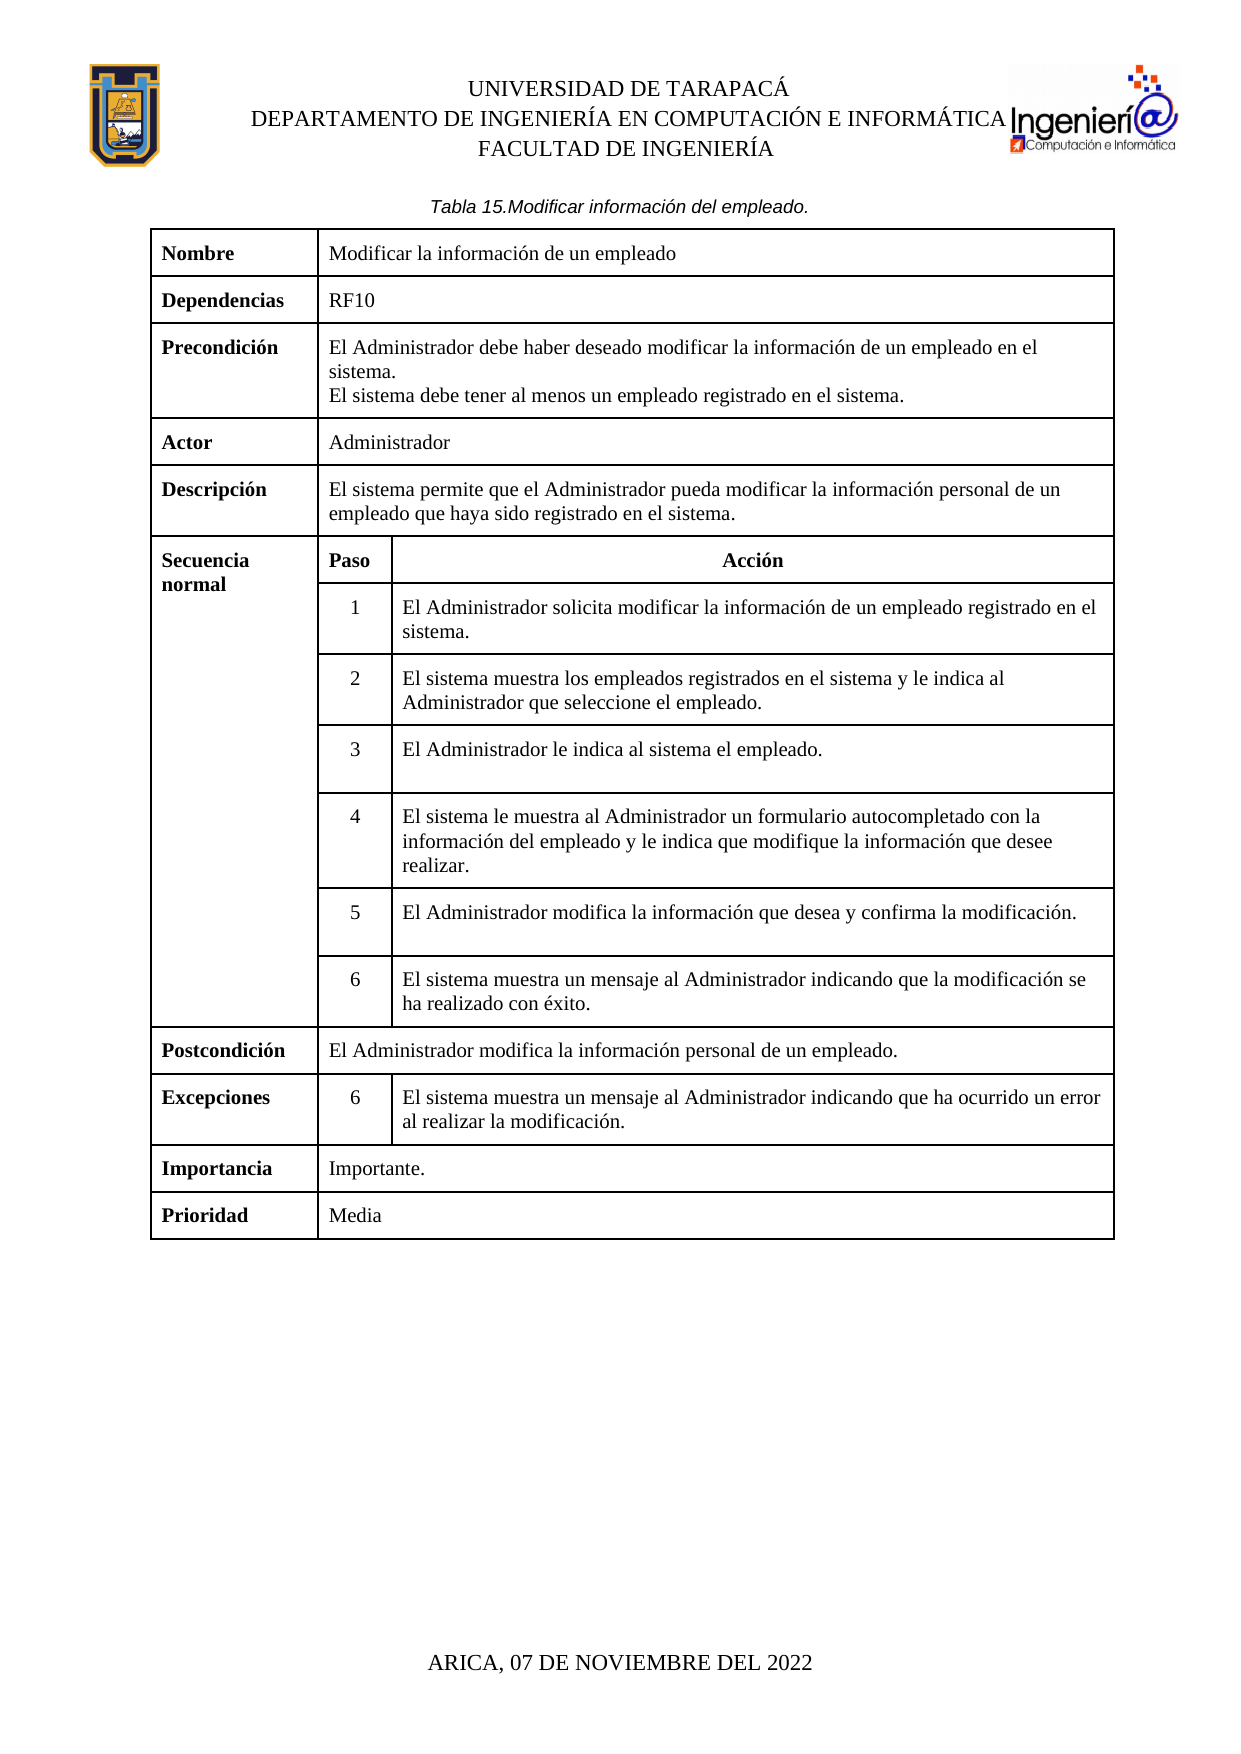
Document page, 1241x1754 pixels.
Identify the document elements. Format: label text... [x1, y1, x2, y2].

table_cell El sistema le muestra al Administrador un formulario autocompletado con la información del empleado y le indica que modifique la información que desee realizar. [393, 794, 1113, 887]
picture [1007, 64, 1179, 154]
table_cell Postcondición [152, 1028, 317, 1073]
table_cell Importancia [152, 1146, 317, 1191]
table_cell El Administrador solicita modificar la información de un empleado registrado en el sistema. [393, 584, 1113, 653]
table_cell 3 [319, 726, 391, 792]
table_cell El Administrador modifica la información que desea y confirma la modificación. [393, 889, 1113, 955]
table_cell Prioridad [152, 1193, 317, 1238]
table_cell El Administrador le indica al sistema el empleado. [393, 726, 1113, 792]
table_cell Dependencias [152, 277, 317, 322]
table_cell 5 [319, 889, 391, 955]
table_cell Precondición [152, 324, 317, 417]
picture [89, 64, 160, 169]
table_cell 2 [319, 655, 391, 724]
text Tabla 15.Modificar información del empleado. [150, 196, 1090, 217]
table_cell El Administrador debe haber deseado modificar la información de un empleado en el sistema. El sistema debe tener al menos un empleado registrado en el sistema. [319, 324, 1113, 417]
table_cell El sistema muestra un mensaje al Administrador indicando que la modificación se ha realizado con éxito. [393, 957, 1113, 1026]
table_cell 4 [319, 794, 391, 887]
table_cell Actor [152, 419, 317, 464]
table_cell RF10 [319, 277, 1113, 322]
table_cell 6 [319, 957, 391, 1026]
table_header Modificar la información de un empleado [319, 230, 1113, 275]
table_cell El Administrador modifica la información personal de un empleado. [319, 1028, 1113, 1073]
table_cell Secuencia normal [152, 537, 317, 1026]
table_cell El sistema permite que el Administrador pueda modificar la información personal de un empleado que haya sido registrado en el sistema. [319, 466, 1113, 535]
table_cell El sistema muestra un mensaje al Administrador indicando que ha ocurrido un error al realizar la modificación. [393, 1075, 1113, 1144]
table_cell Acción [393, 537, 1113, 582]
table_cell Paso [319, 537, 391, 582]
table_cell El sistema muestra los empleados registrados en el sistema y le indica al Administrador que seleccione el empleado. [393, 655, 1113, 724]
table_cell Descripción [152, 466, 317, 535]
table_cell Importante. [319, 1146, 1113, 1191]
table_header Nombre [152, 230, 317, 275]
table_cell Excepciones [152, 1075, 317, 1144]
table_cell Administrador [319, 419, 1113, 464]
table_cell 1 [319, 584, 391, 653]
table_cell Media [319, 1193, 1113, 1238]
table_cell 6 [319, 1075, 391, 1144]
